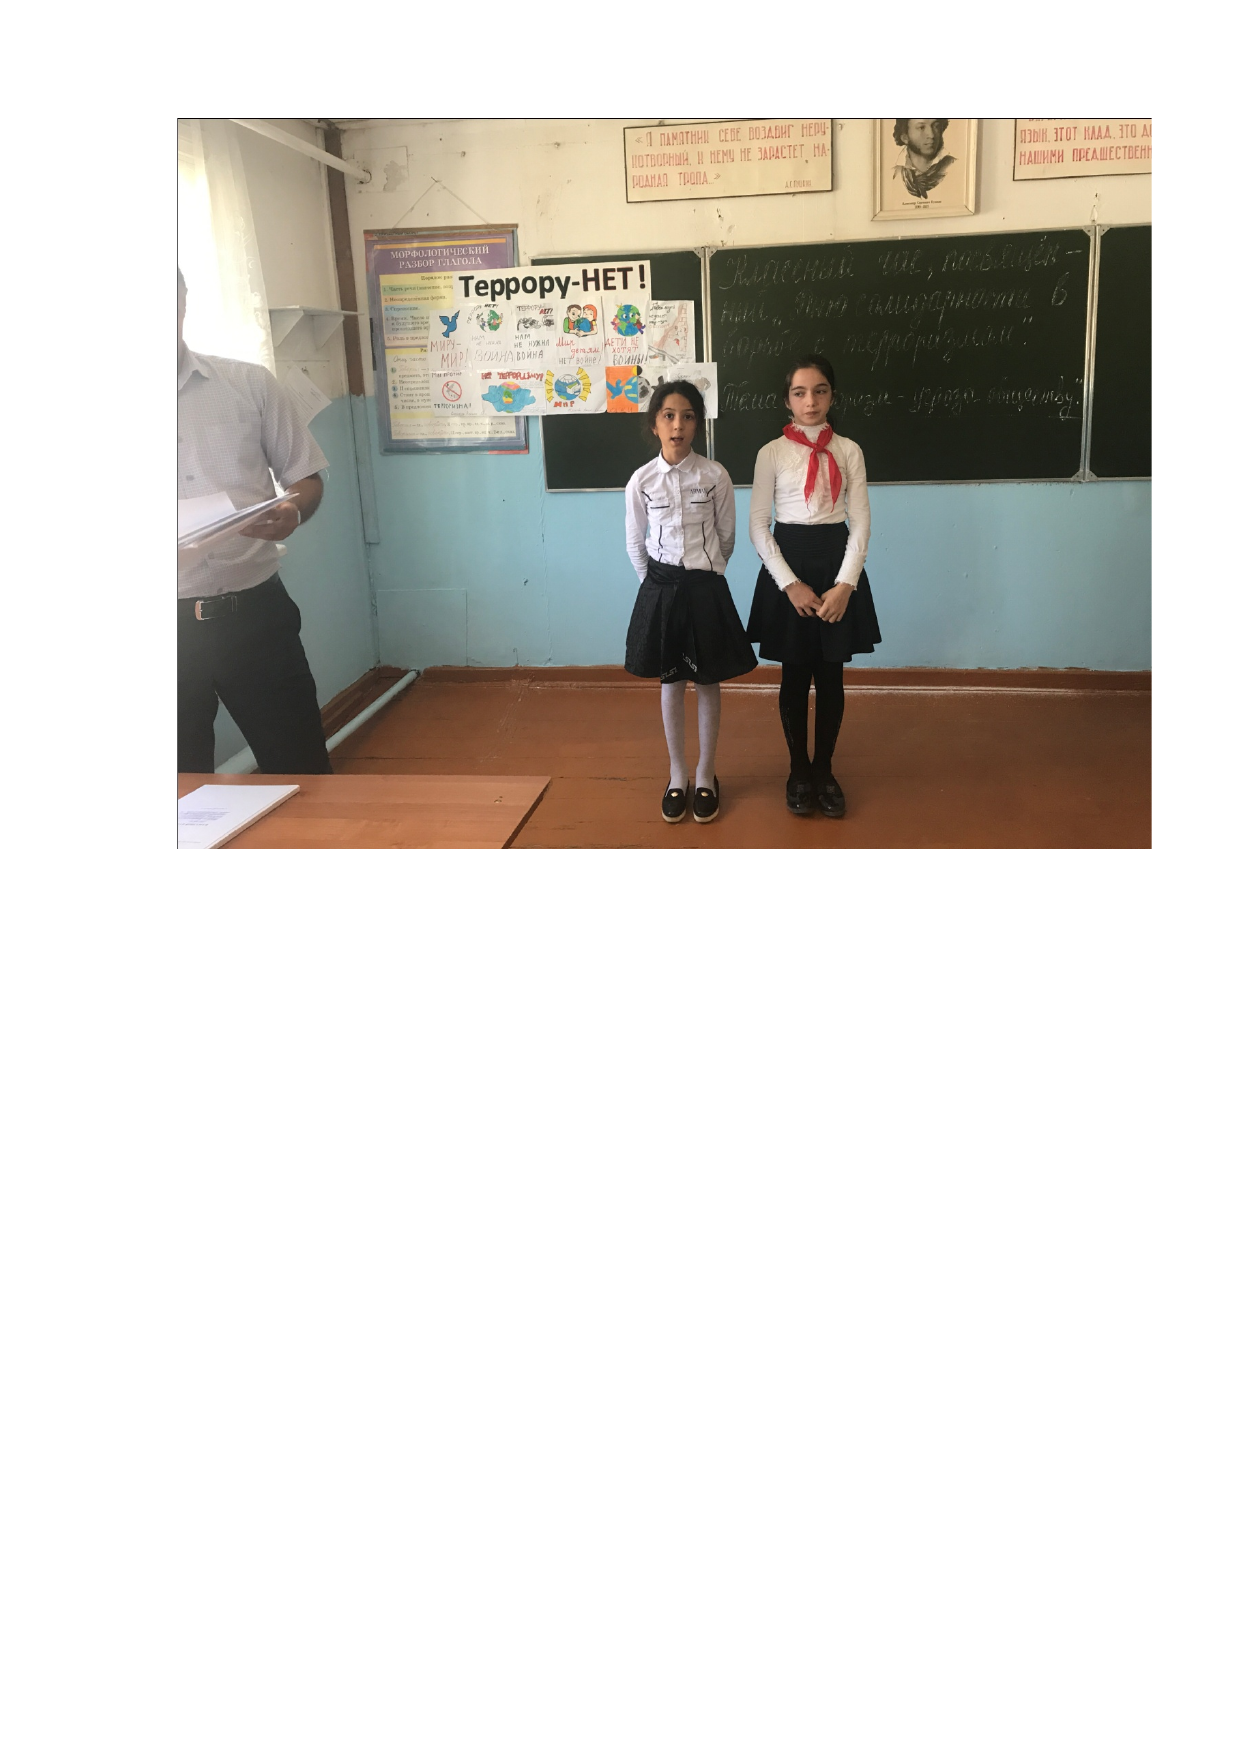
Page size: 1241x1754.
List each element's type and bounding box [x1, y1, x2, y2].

picture [177, 118, 1152, 849]
